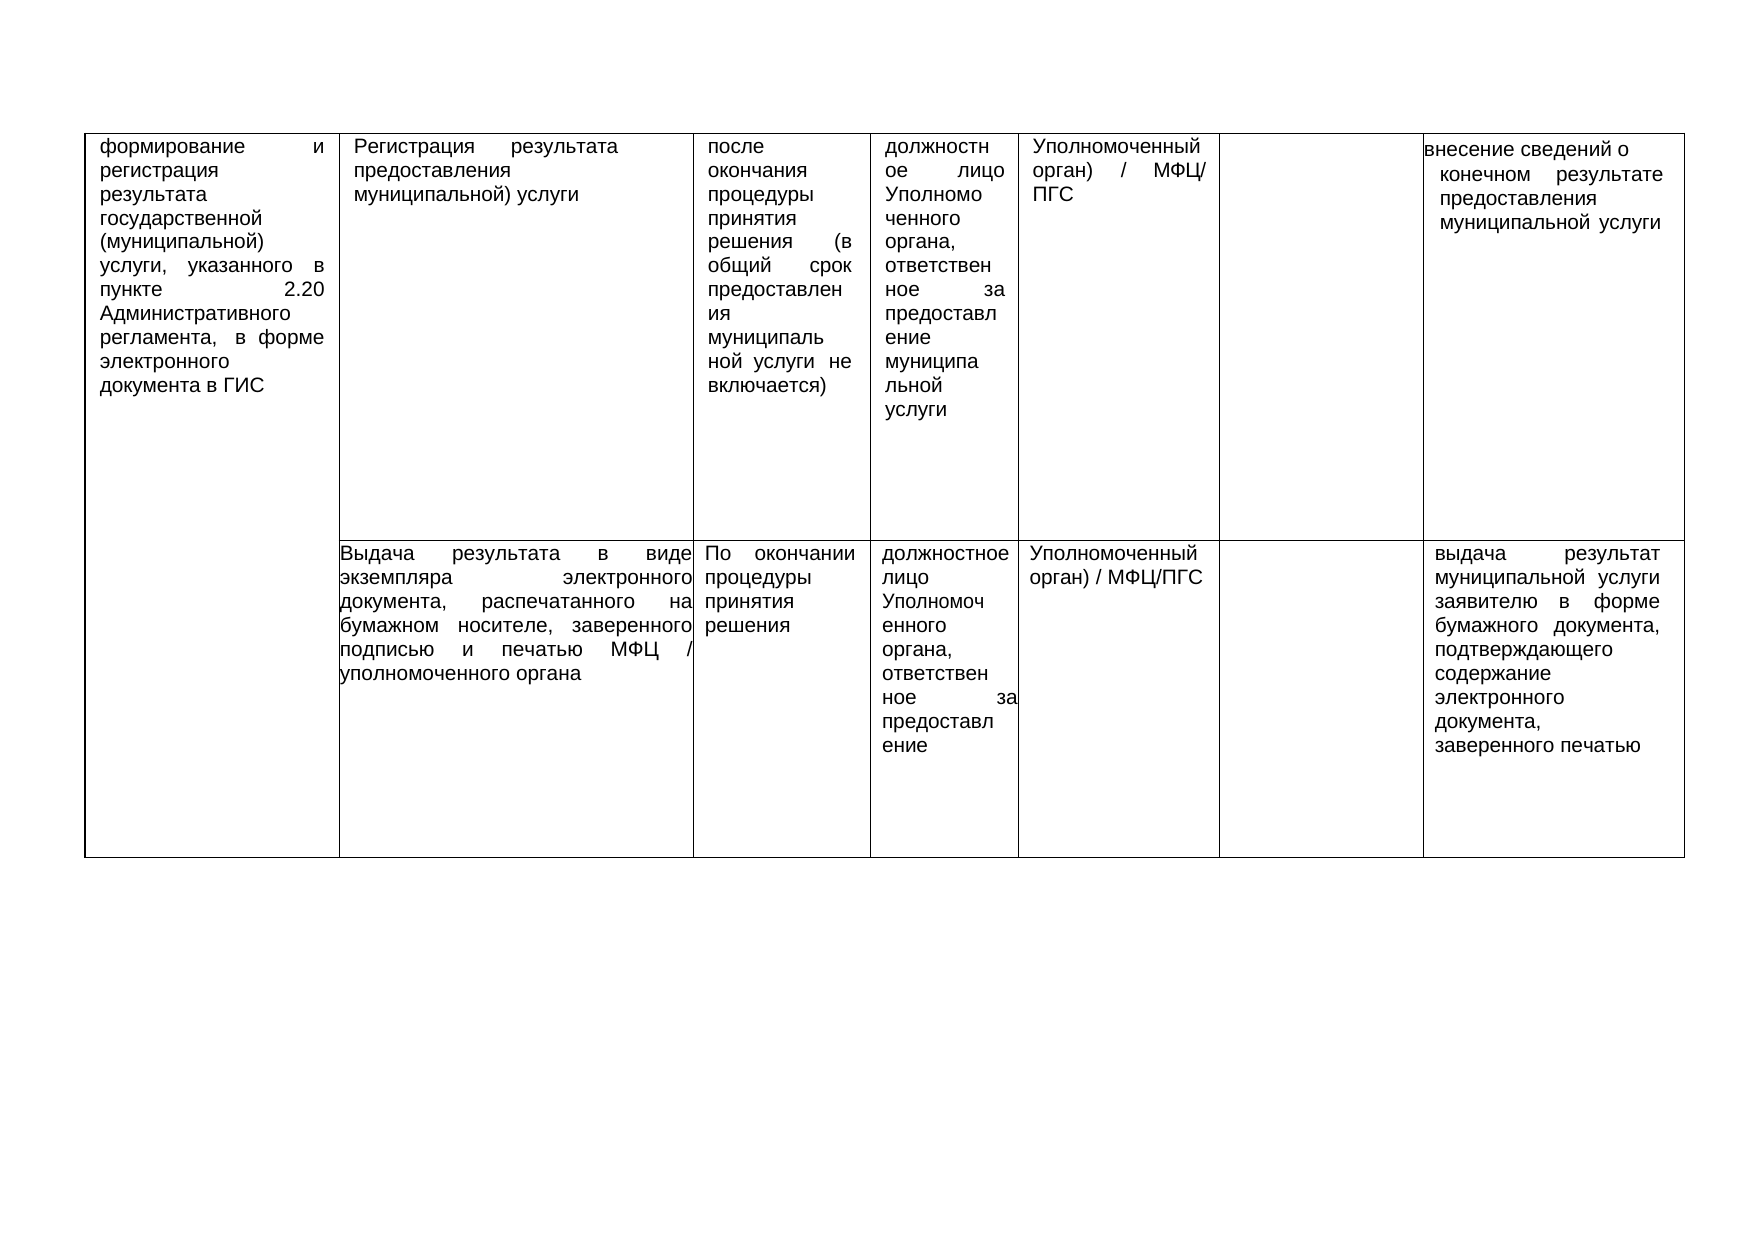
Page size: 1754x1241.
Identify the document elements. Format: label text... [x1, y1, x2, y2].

table_header должностн ое лицо Уполномо ченного органа, ответствен ное за предоставл ение муниципа льной услуги [871, 134, 1018, 540]
table_cell должностное лицо Уполномоч енного органа, ответствен ное за предоставл ение [871, 541, 1018, 857]
table_cell [1220, 541, 1423, 857]
table_header [1220, 134, 1423, 540]
table_header после окончания процедуры принятия решения (в общий срок предоставлен ия муниципаль ной услуги не включается) [694, 134, 870, 540]
table_header внесение сведений о конечном результате предоставления муниципальной услуги [1424, 134, 1684, 540]
table_header формирование и регистрация результата государственной (муниципальной) услуги, указанного в пункте 2.20 Административного регламента, в форме электронного документа в ГИС [86, 134, 339, 857]
table_header Регистрация результата предоставления муниципальной) услуги [340, 134, 693, 540]
table_header Уполномоченный орган) / МФЦ/ ПГС [1019, 134, 1219, 540]
table_cell Уполномоченный орган) / МФЦ/ПГС [1019, 541, 1219, 857]
table_cell выдача результат муниципальной услуги заявителю в форме бумажного документа, подтверждающего содержание электронного документа, заверенного печатью [1424, 541, 1684, 857]
table_cell Выдача результата в виде экземпляра электронного документа, распечатанного на бумажном носителе, заверенного подписью и печатью МФЦ / уполномоченного органа [340, 541, 693, 857]
table_cell По окончании процедуры принятия решения [694, 541, 870, 857]
